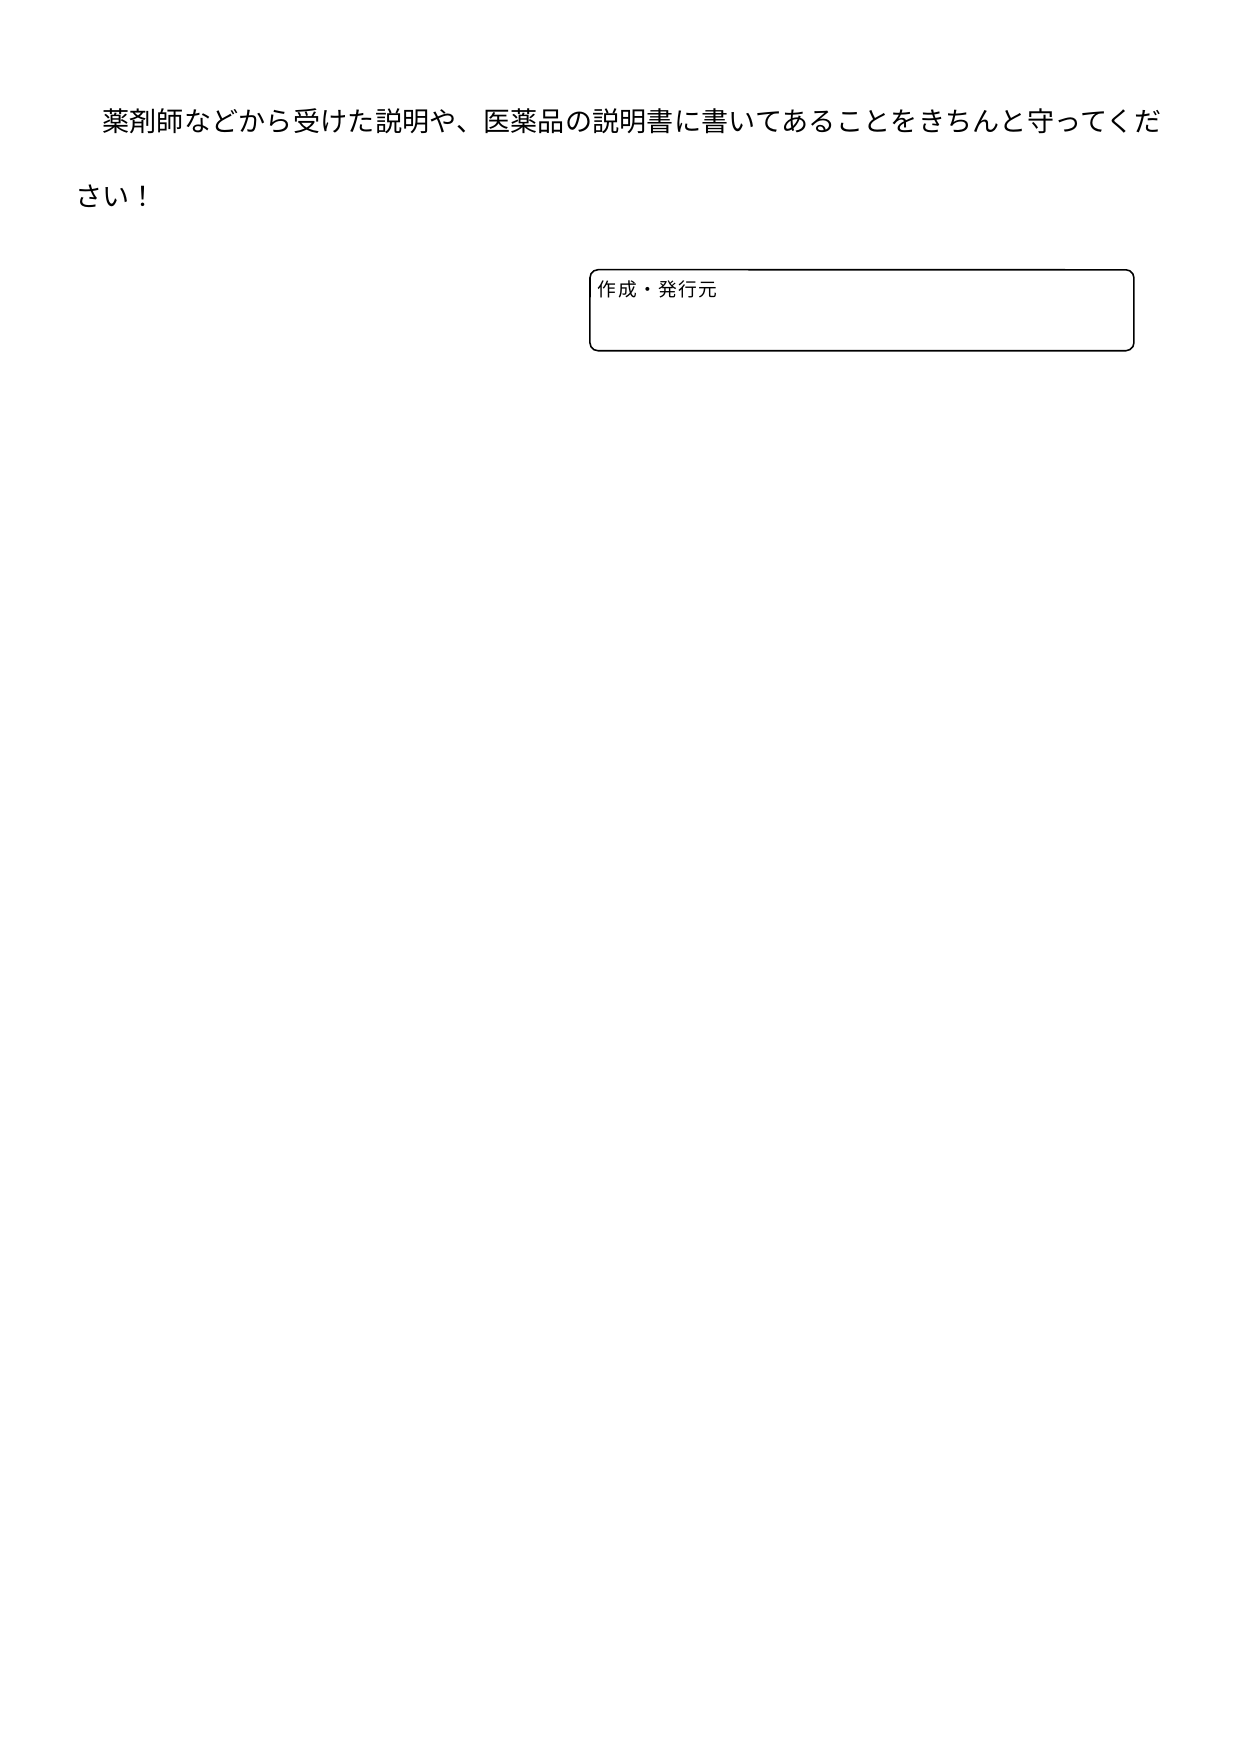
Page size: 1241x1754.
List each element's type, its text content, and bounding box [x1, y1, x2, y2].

text 薬剤師などから受けた説明や、医薬品の説明書に書いてあることをきちんと守ってください！ [75, 82, 1165, 232]
